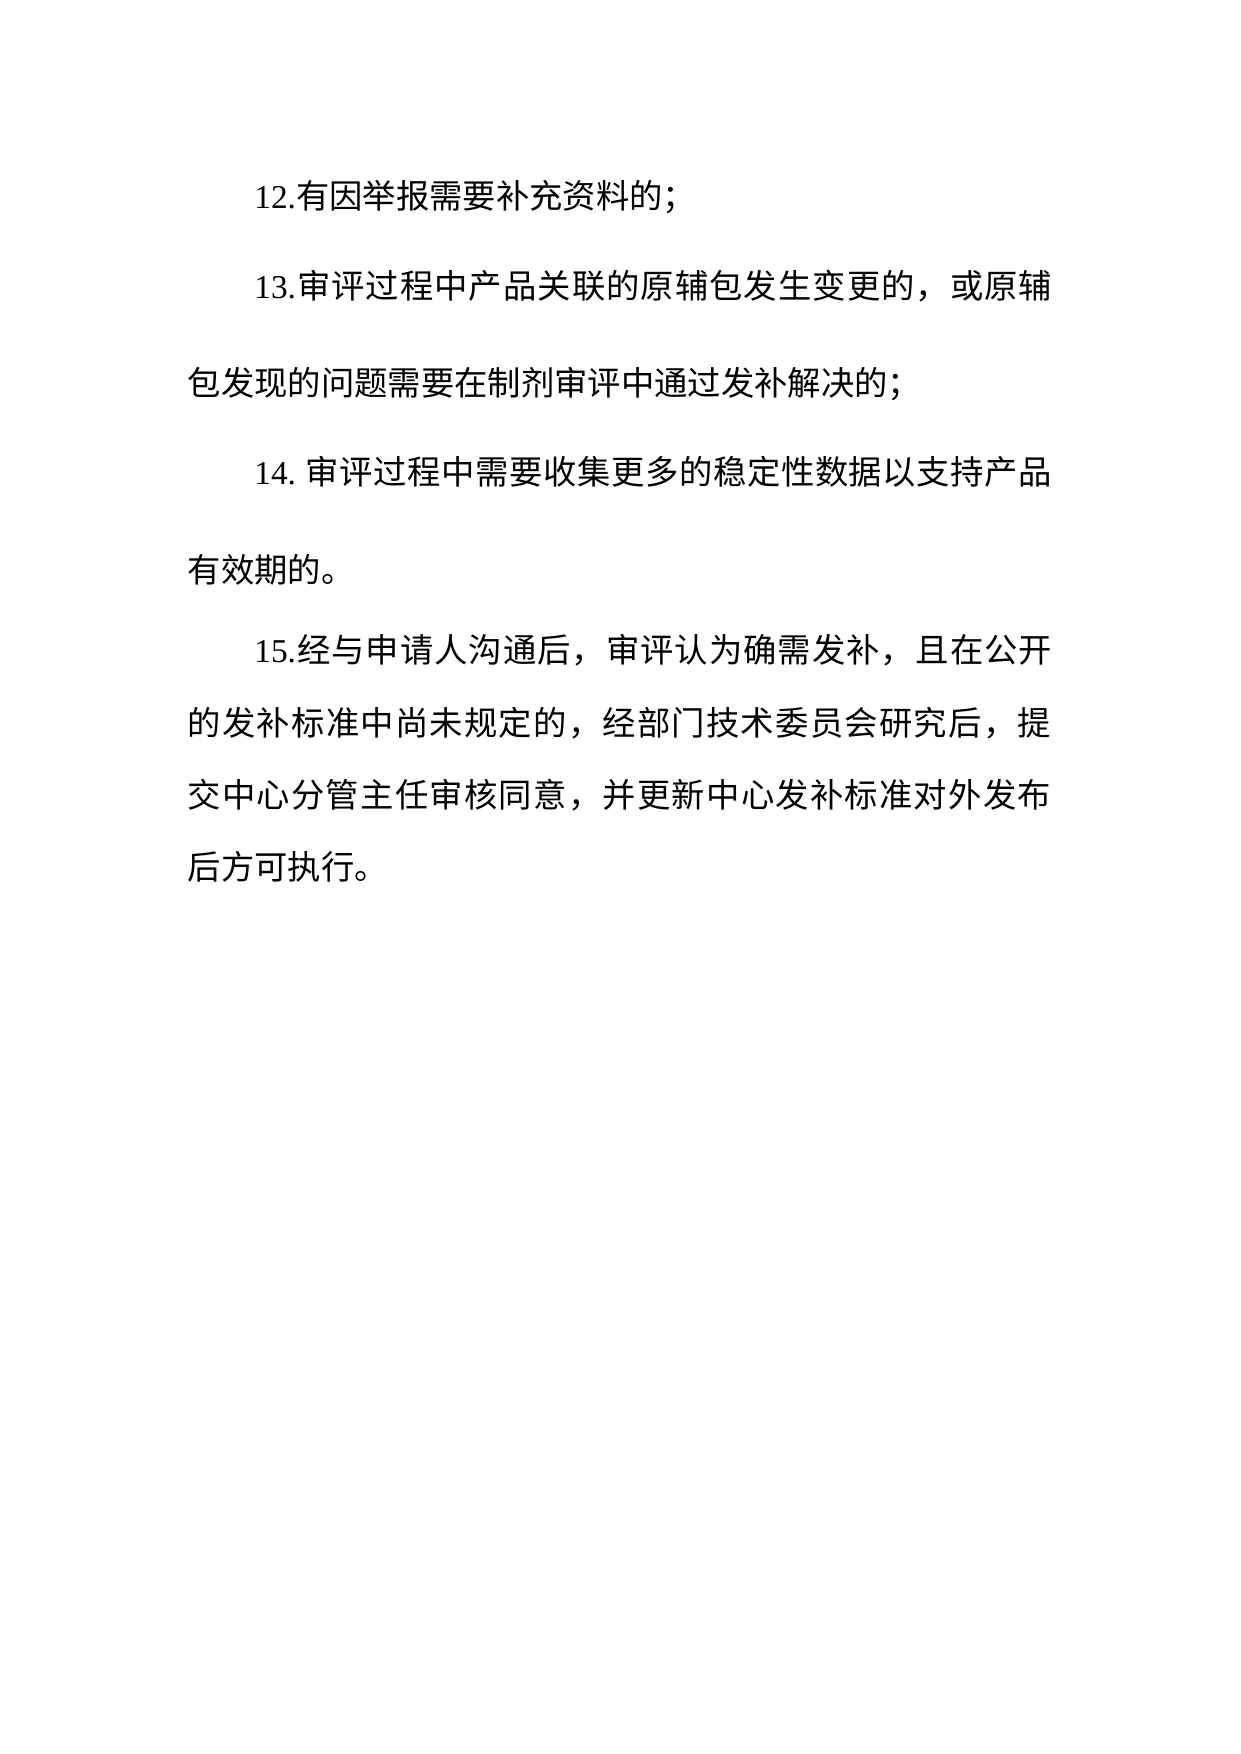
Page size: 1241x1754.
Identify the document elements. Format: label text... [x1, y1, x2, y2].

text 12.有因举报需要补充资料的； [187, 162, 1053, 227]
text 14. 审评过程中需要收集更多的稳定性数据以支持产品有效期的。 [187, 438, 1053, 600]
text 13.审评过程中产品关联的原辅包发生变更的，或原辅包发现的问题需要在制剂审评中通过发补解决的； [187, 251, 1053, 413]
text 15.经与申请人沟通后，审评认为确需发补，且在公开的发补标准中尚未规定的，经部门技术委员会研究后，提交中心分管主任审核同意，并更新中心发补标准对外发布后方可执行。 [187, 624, 1053, 889]
